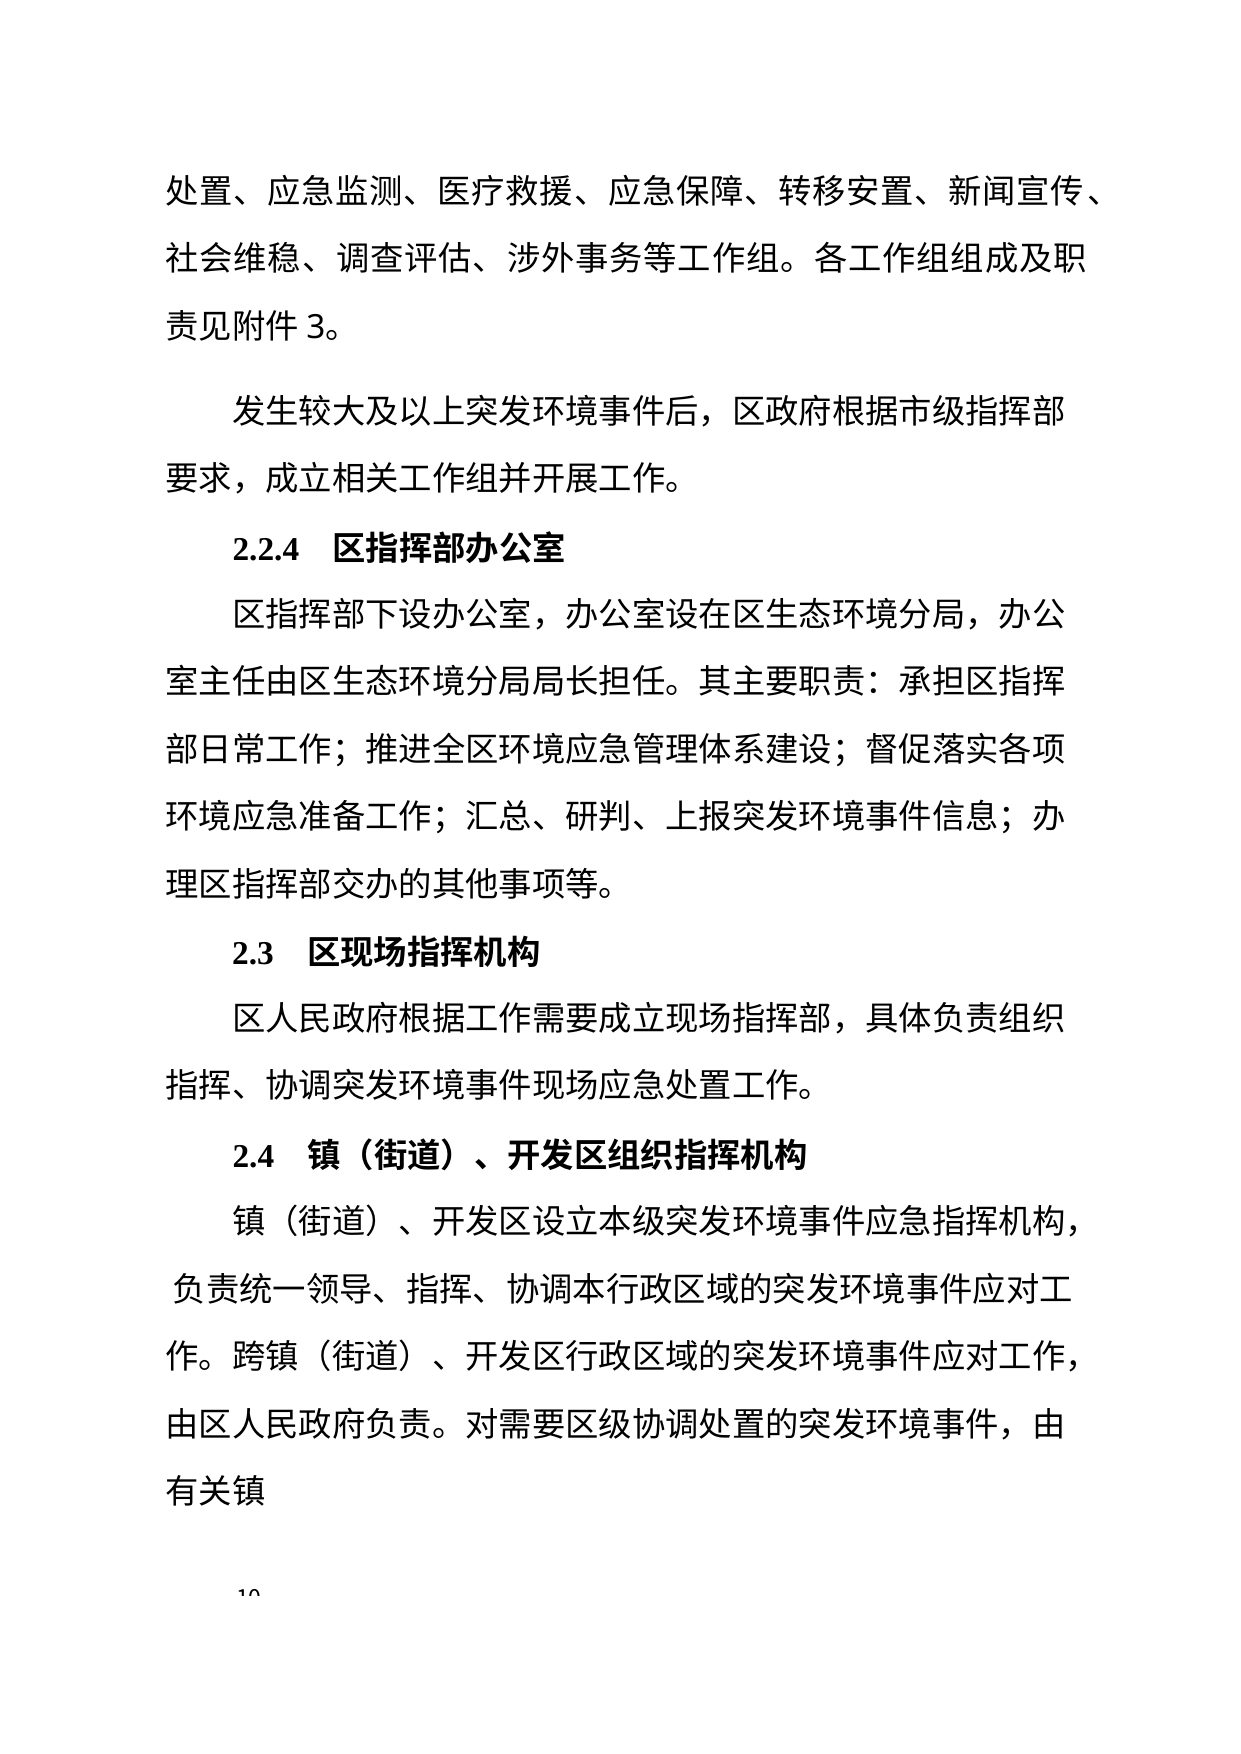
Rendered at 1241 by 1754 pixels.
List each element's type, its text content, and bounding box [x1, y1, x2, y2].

text 区人民政府根据工作需要成立现场指挥部，具体负责组织指挥、协调突发环境事件现场应急处置工作。 [165, 992, 1087, 1107]
text 区指挥部下设办公室，办公室设在区生态环境分局，办公室主任由区生态环境分局局长担任。其主要职责：承担区指挥部日常工作；推进全区环境应急管理体系建设；督促落实各项环境应急准备工作；汇总、研判、上报突发环境事件信息；办理区指挥部交办的其他事项等。 [165, 588, 1087, 906]
subtitle 区指挥部办公室 [232, 520, 1146, 570]
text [165, 164, 1087, 348]
subtitle 镇（街道）、开发区组织指挥机构 [232, 1127, 1146, 1177]
text 发生较大及以上突发环境事件后，区政府根据市级指挥部要求，成立相关工作组并开展工作。 [165, 385, 1087, 500]
subtitle 区现场指挥机构 [232, 925, 1146, 974]
text 镇（街道）、开发区设立本级突发环境事件应急指挥机构， 负责统一领导、指挥、协调本行政区域的突发环境事件应对工作。跨镇（街道）、开发区行政区域的突发环境事件应对工作，由区人民政府负责。对需要区级协调处置的突发环境事件，由有关镇 [165, 1195, 1087, 1513]
